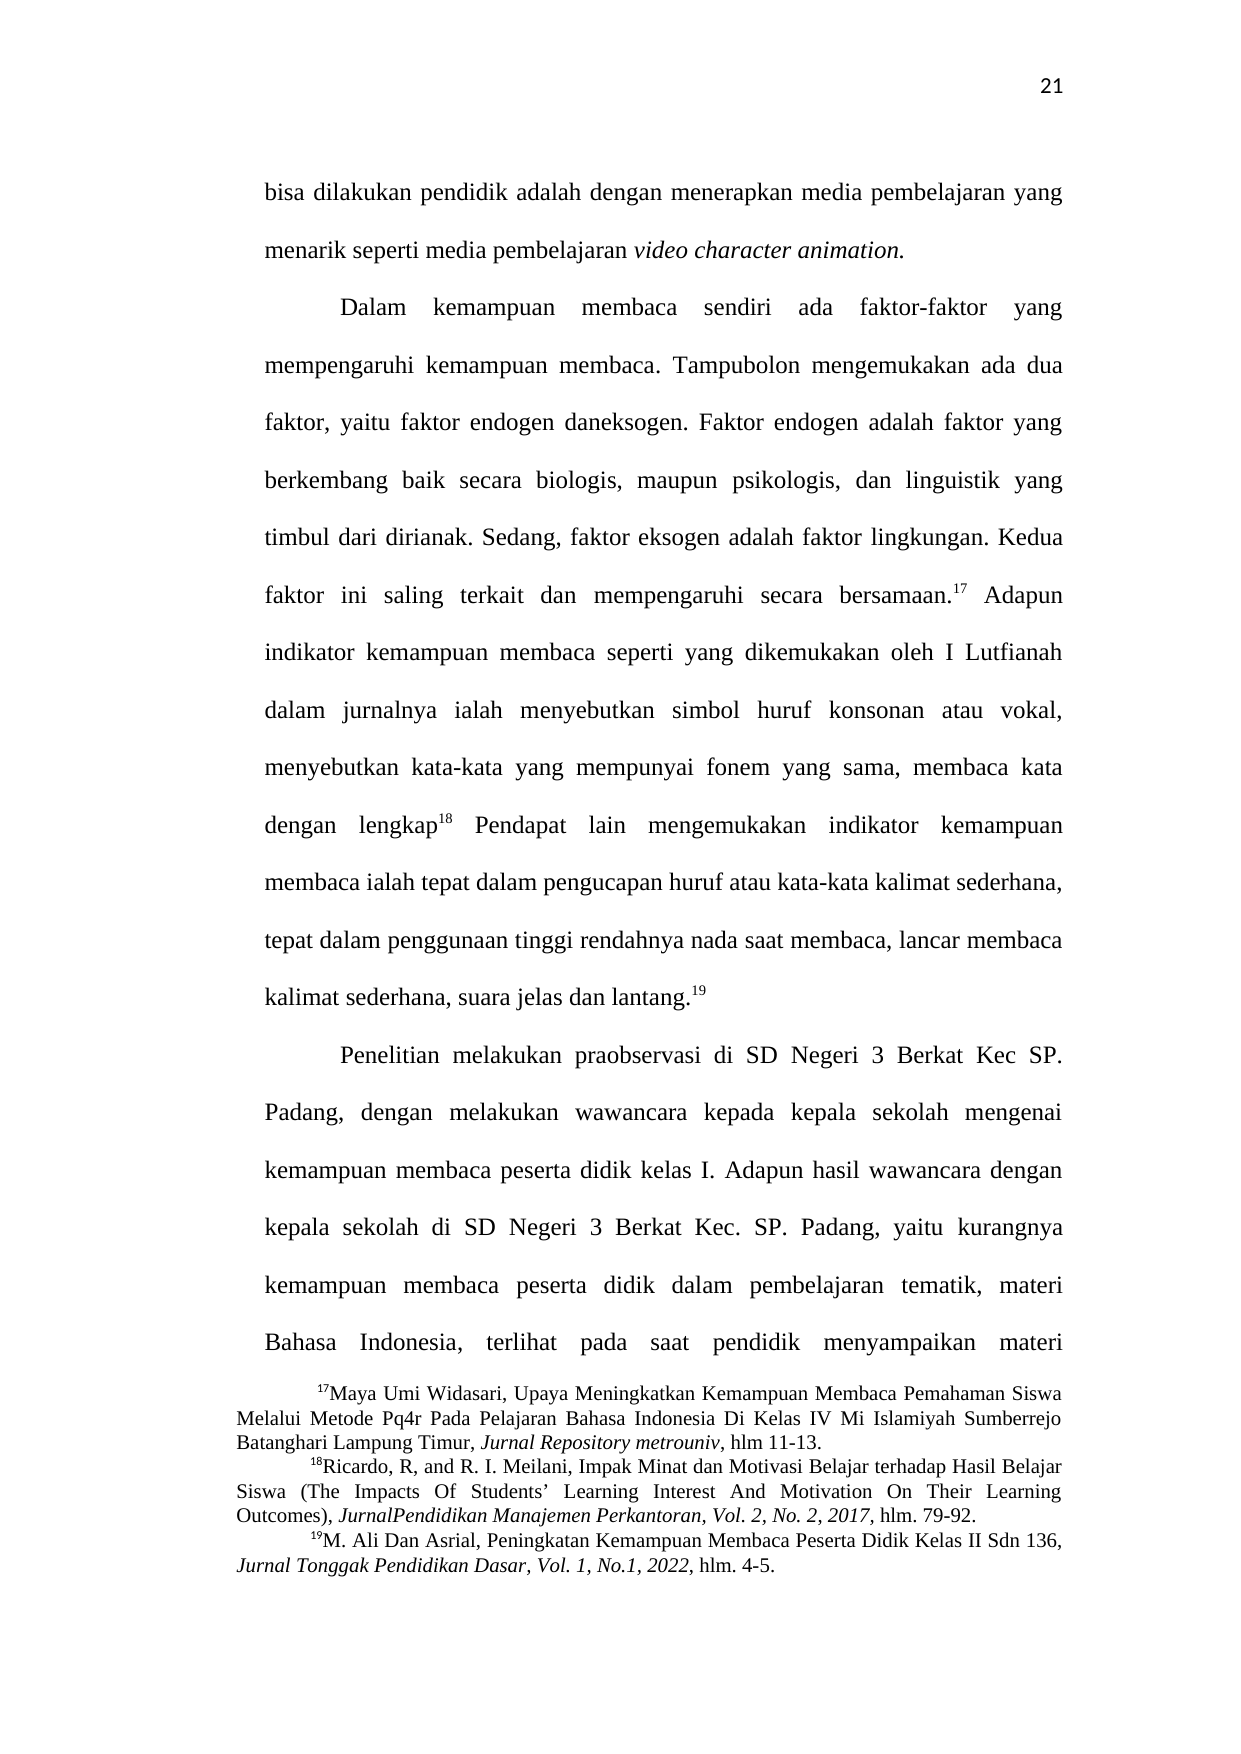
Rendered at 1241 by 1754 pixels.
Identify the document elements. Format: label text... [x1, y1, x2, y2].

text Dalam kemampuan membaca sendiri ada faktor-faktor yang mempengaruhi kemampuan membaca. Tampubolon mengemukakan ada dua faktor, yaitu faktor endogen daneksogen. Faktor endogen adalah faktor yang berkembang baik secara biologis, maupun psikologis, dan linguistik yang timbul dari dirianak. Sedang, faktor eksogen adalah faktor lingkungan. Kedua faktor ini saling terkait dan mempengaruhi secara bersamaan. Adapun indikator kemampuan membaca seperti yang dikemukakan oleh I Lutfianah dalam jurnalnya ialah menyebutkan simbol huruf konsonan atau vokal, menyebutkan kata-kata yang mempunyai fonem yang sama, membaca kata dengan lengkap Pendapat lain mengemukakan indikator kemampuan membaca ialah tepat dalam pengucapan huruf atau kata-kata kalimat sederhana, tepat dalam penggunaan tinggi rendahnya nada saat membaca, lancar membaca kalimat sederhana, suara jelas dan lantang. [264, 292, 1063, 1011]
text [264, 1040, 1063, 1356]
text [264, 177, 1063, 263]
